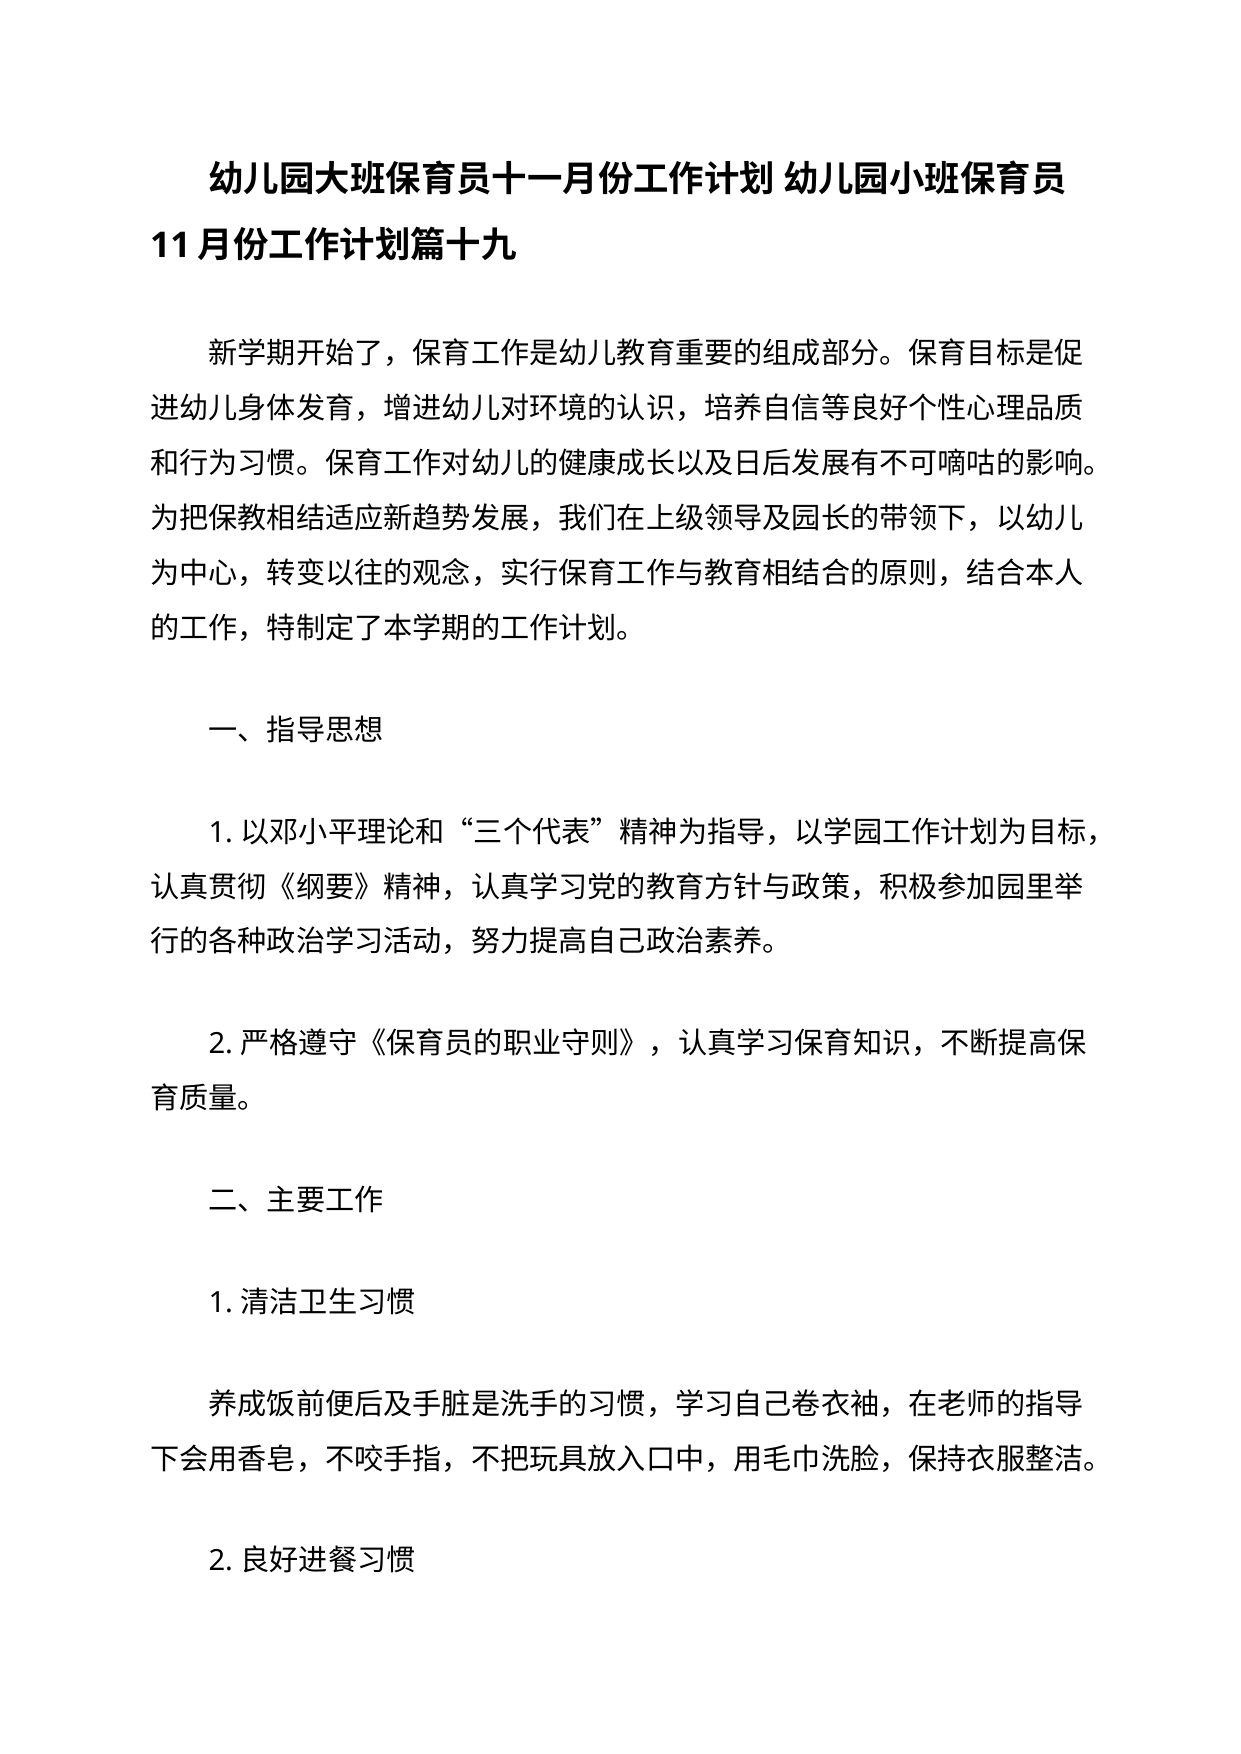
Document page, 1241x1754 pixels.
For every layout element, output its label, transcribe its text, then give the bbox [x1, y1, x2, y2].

text 一、指导思想 [150, 706, 1090, 749]
text 幼儿园大班保育员十一月份工作计划 幼儿园小班保育员11月份工作计划篇十九 [150, 150, 1090, 268]
text 1. 以邓小平理论和“三个代表”精神为指导，以学园工作计划为目标，认真贯彻《纲要》精神，认真学习党的教育方针与政策，积极参加园里举行的各种政治学习活动，努力提高自己政治素养。 [150, 808, 1090, 960]
text 新学期开始了，保育工作是幼儿教育重要的组成部分。保育目标是促进幼儿身体发育，增进幼儿对环境的认识，培养自信等良好个性心理品质和行为习惯。保育工作对幼儿的健康成长以及日后发展有不可嘀咕的影响。为把保教相结适应新趋势发展，我们在上级领导及园长的带领下，以幼儿为中心，转变以往的观念，实行保育工作与教育相结合的原则，结合本人的工作，特制定了本学期的工作计划。 [150, 330, 1090, 647]
text 2. 严格遵守《保育员的职业守则》，认真学习保育知识，不断提高保育质量。 [150, 1020, 1090, 1117]
text 养成饭前便后及手脏是洗手的习惯，学习自己卷衣袖，在老师的指导下会用香皂，不咬手指，不把玩具放入口中，用毛巾洗脸，保持衣服整洁。 [150, 1380, 1090, 1477]
text 2. 良好进餐习惯 [150, 1537, 1090, 1579]
text 二、主要工作 [150, 1177, 1090, 1219]
text 1. 清洁卫生习惯 [150, 1278, 1090, 1321]
